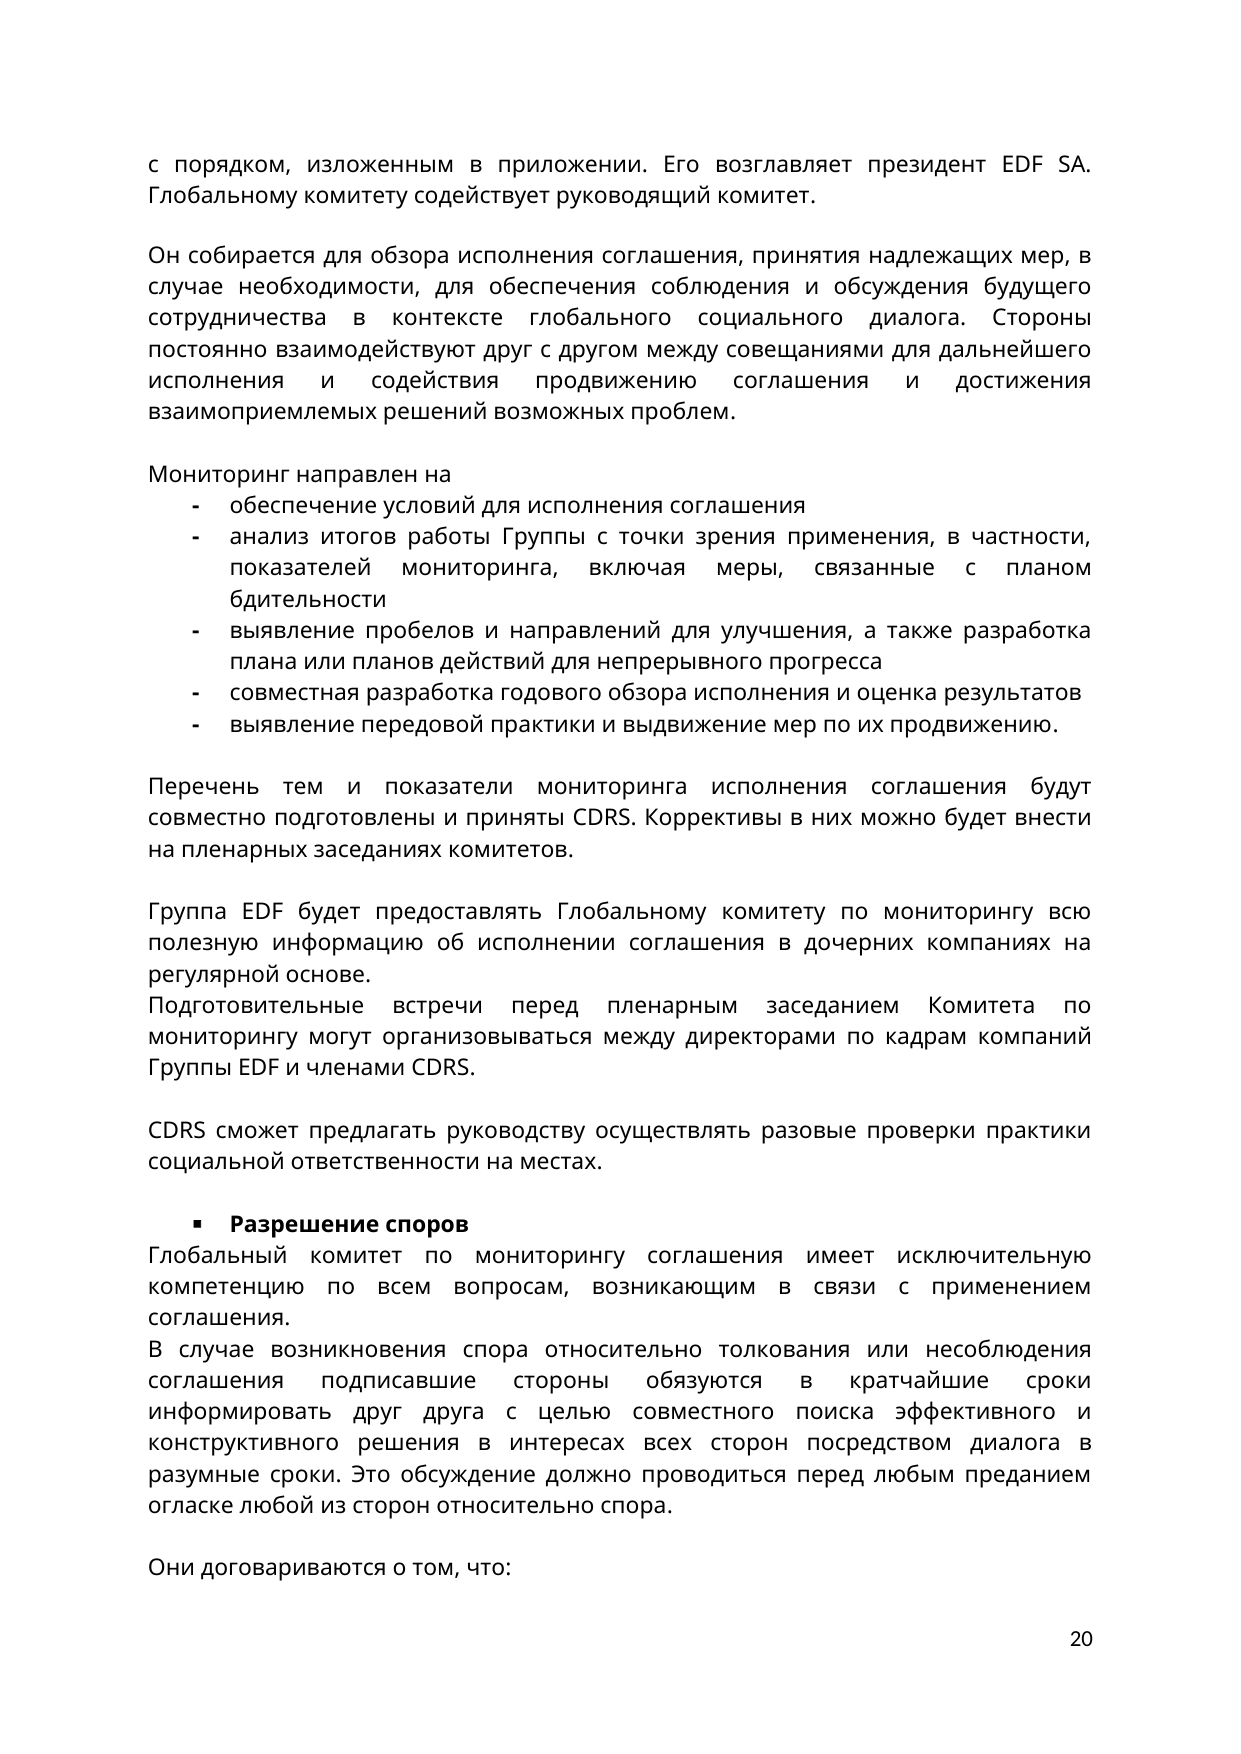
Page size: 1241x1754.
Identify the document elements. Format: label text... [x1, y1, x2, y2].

text Он собирается для обзора исполнения соглашения, принятия надлежащих мер, в случае необходимости, для обеспечения соблюдения и обсуждения будущего сотрудничества в контексте глобального социального диалога. Стороны постоянно взаимодействуют друг с другом между совещаниями для дальнейшего исполнения и содействия продвижению соглашения и достижения взаимоприемлемых решений возможных проблем. [148, 239, 1093, 426]
text Мониторинг направлен на [148, 458, 1093, 489]
list обеспечение условий для исполнения соглашения [192, 489, 1093, 520]
text В случае возникновения спора относительно толкования или несоблюдения соглашения подписавшие стороны обязуются в кратчайшие сроки информировать друг друга с целью совместного поиска эффективного и конструктивного решения в интересах всех сторон посредством диалога в разумные сроки. Это обсуждение должно проводиться перед любым преданием огласке любой из сторон относительно спора. [148, 1333, 1093, 1520]
text Глобальный комитет по мониторингу соглашения имеет исключительную компетенцию по всем вопросам, возникающим в связи с применением соглашения. [148, 1239, 1093, 1333]
text Они договариваются о том, что: [148, 1551, 1093, 1583]
list совместная разработка годового обзора исполнения и оценка результатов [192, 676, 1093, 708]
list выявление пробелов и направлений для улучшения, а также разработка плана или планов действий для непрерывного прогресса [192, 614, 1093, 676]
list Разрешение споров [192, 1208, 1093, 1239]
text Перечень тем и показатели мониторинга исполнения соглашения будут совместно подготовлены и приняты CDRS. Коррективы в них можно будет внести на пленарных заседаниях комитетов. [148, 770, 1093, 864]
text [148, 148, 1093, 210]
list анализ итогов работы Группы с точки зрения применения, в частности, показателей мониторинга, включая меры, связанные с планом бдительности [192, 520, 1093, 614]
text Группа EDF будет предоставлять Глобальному комитету по мониторингу всю полезную информацию об исполнении соглашения в дочерних компаниях на регулярной основе. [148, 895, 1093, 989]
text Подготовительные встречи перед пленарным заседанием Комитета по мониторингу могут организовываться между директорами по кадрам компаний Группы EDF и членами CDRS. [148, 989, 1093, 1083]
text CDRS сможет предлагать руководству осуществлять разовые проверки практики социальной ответственности на местах. [148, 1114, 1093, 1176]
list выявление передовой практики и выдвижение мер по их продвижению. [192, 708, 1093, 739]
